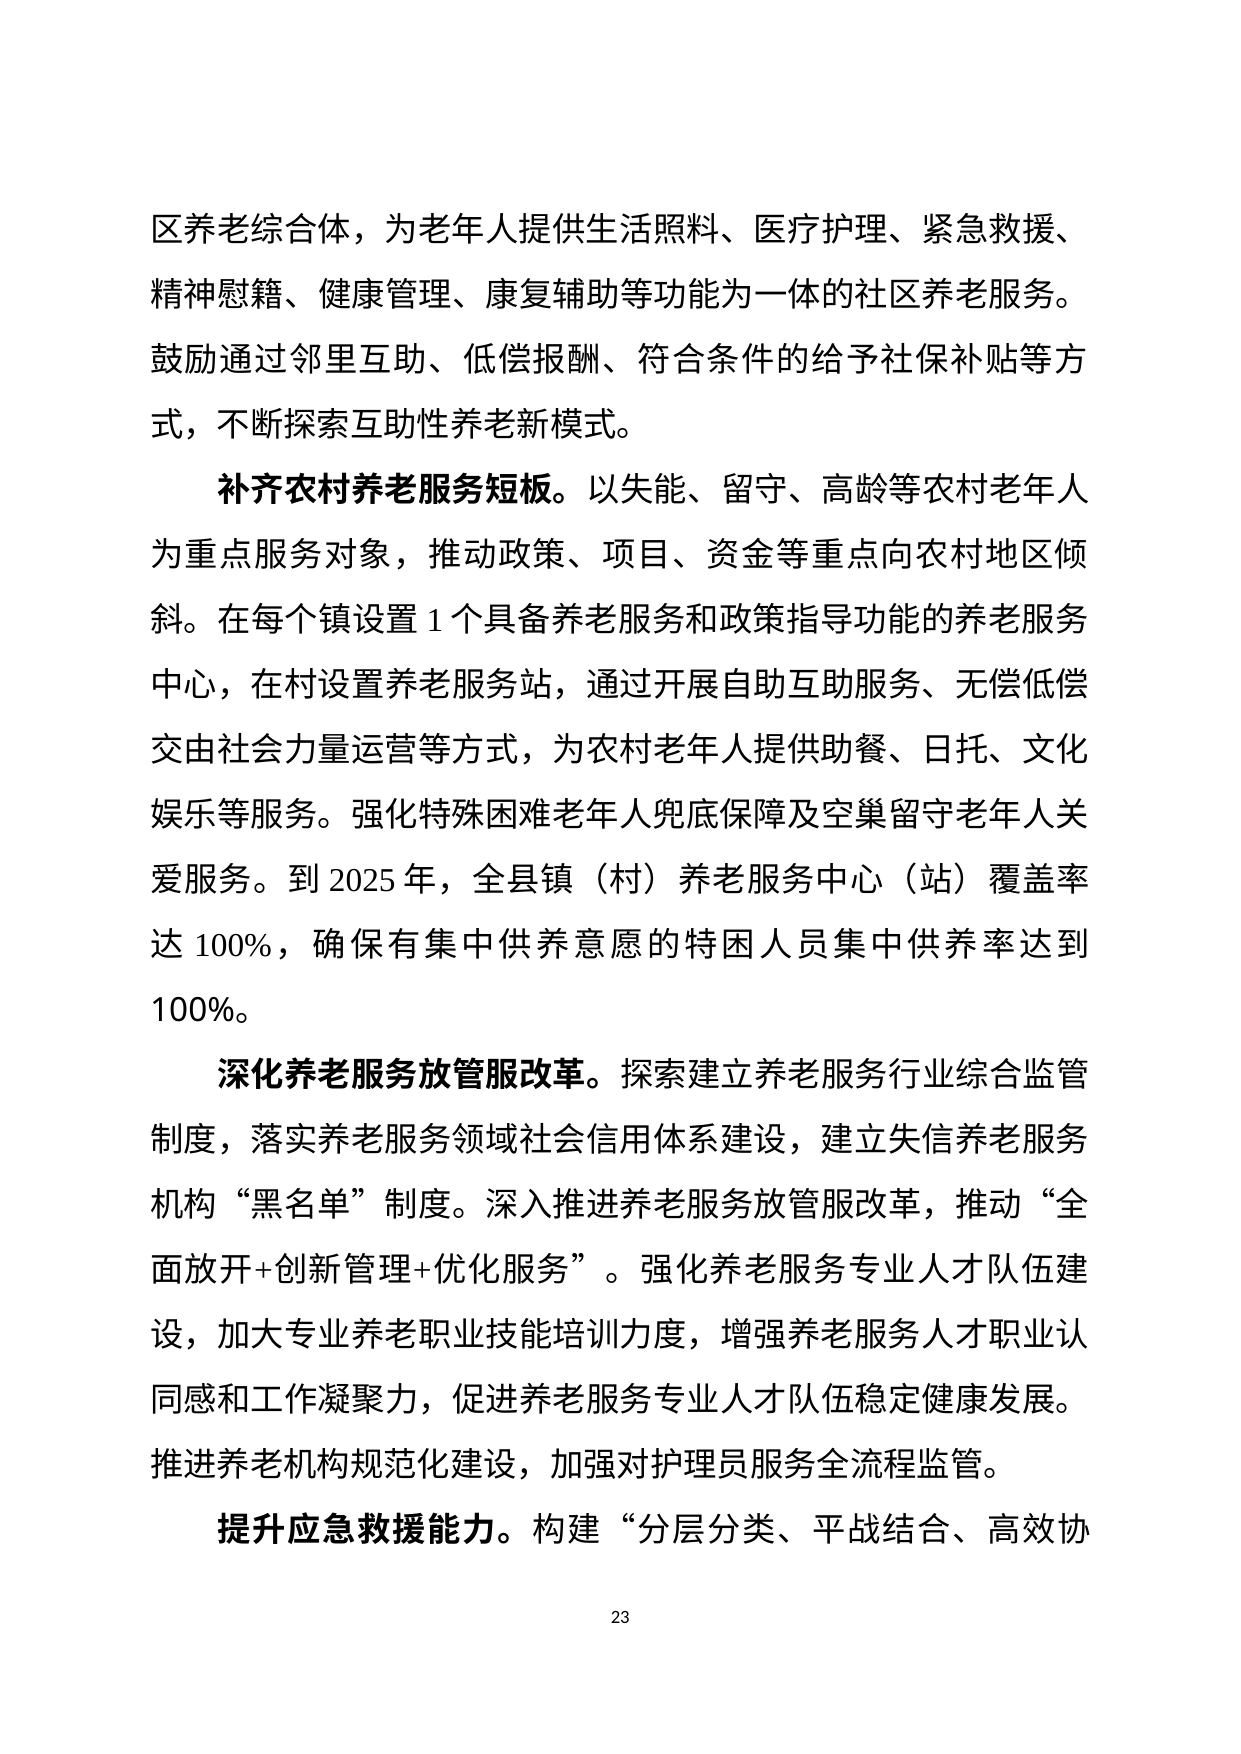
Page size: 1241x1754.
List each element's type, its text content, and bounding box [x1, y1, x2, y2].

text 深化养老服务放管服改革。探索建立养老服务行业综合监管制度，落实养老服务领域社会信用体系建设，建立失信养老服务机构“黑名单”制度。深入推进养老服务放管服改革，推动“全面放开+创新管理+优化服务”。强化养老服务专业人才队伍建设，加大专业养老职业技能培训力度，增强养老服务人才职业认同感和工作凝聚力，促进养老服务专业人才队伍稳定健康发展。推进养老机构规范化建设，加强对护理员服务全流程监管。 [150, 1039, 1090, 1494]
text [150, 1494, 1090, 1559]
text 补齐农村养老服务短板。以失能、留守、高龄等农村老年人为重点服务对象，推动政策、项目、资金等重点向农村地区倾斜。在每个镇设置1个具备养老服务和政策指导功能的养老服务中心，在村设置养老服务站，通过开展自助互助服务、无偿低偿交由社会力量运营等方式，为农村老年人提供助餐、日托、文化娱乐等服务。强化特殊困难老年人兜底保障及空巢留守老年人关爱服务。到2025年，全县镇（村）养老服务中心（站）覆盖率达100%，确保有集中供养意愿的特困人员集中供养率达到100%。 [150, 454, 1090, 1039]
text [150, 194, 1090, 454]
